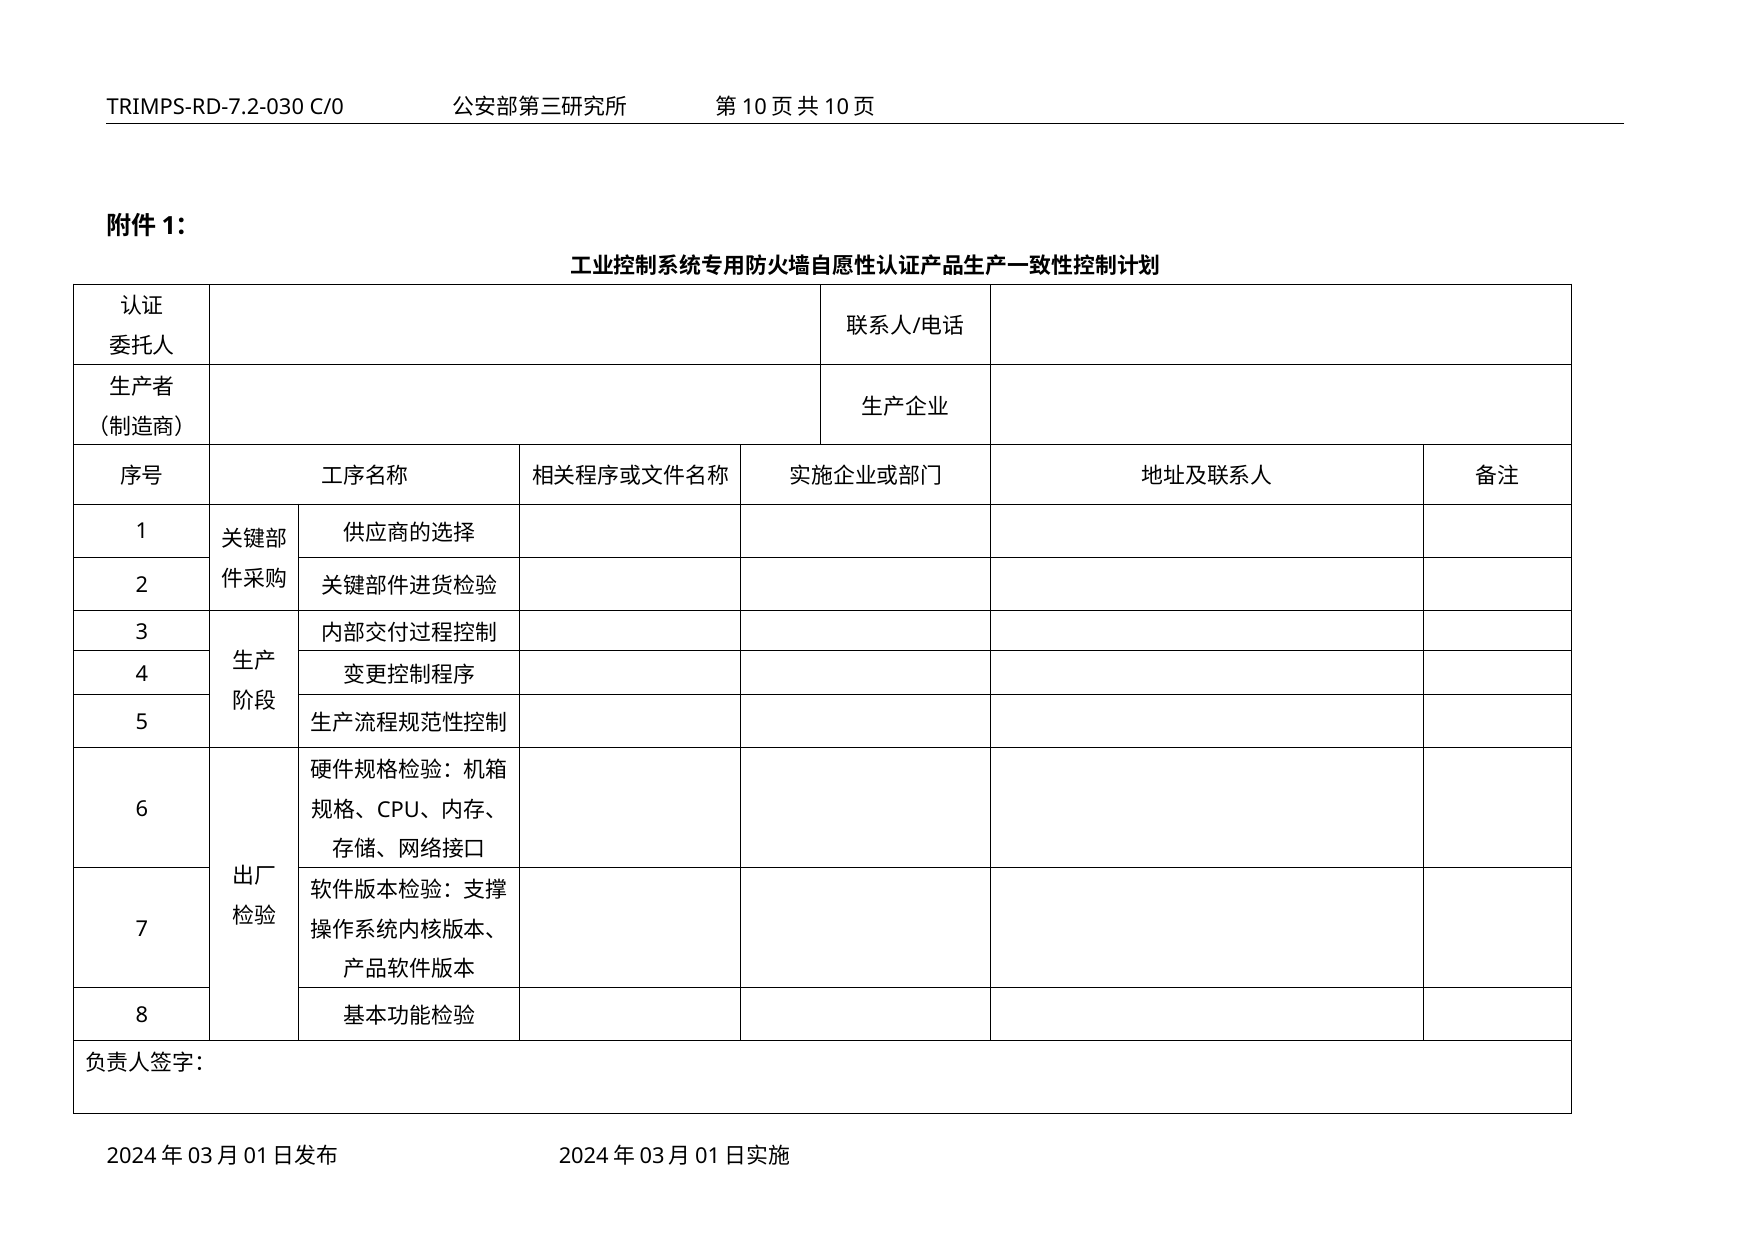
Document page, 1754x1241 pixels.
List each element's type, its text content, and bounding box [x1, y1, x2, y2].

table_cell [741, 748, 990, 867]
table_cell 5 [74, 695, 209, 747]
table_cell [210, 365, 820, 444]
table_cell [520, 748, 740, 867]
table_cell [991, 868, 1423, 987]
table_cell [520, 988, 740, 1040]
table_cell 4 [74, 651, 209, 694]
table_cell [991, 611, 1423, 650]
table_cell [741, 988, 990, 1040]
table_cell 生产者 （制造商） [74, 365, 209, 444]
table_cell [741, 611, 990, 650]
table_cell [741, 868, 990, 987]
table_cell 地址及联系人 [991, 445, 1423, 503]
table_cell 生产流程规范性控制 [299, 695, 519, 747]
table_cell [741, 558, 990, 610]
table_cell [991, 651, 1423, 694]
table_cell 实施企业或部门 [741, 445, 990, 503]
table_cell [741, 505, 990, 557]
table_cell 7 [74, 868, 209, 987]
table_cell 硬件规格检验：机箱规格、CPU、内存、存储、网络接口 [299, 748, 519, 867]
table_cell [991, 505, 1423, 557]
table_header 认证 委托人 [74, 285, 209, 364]
table_cell 3 [74, 611, 209, 650]
table_cell [1424, 505, 1571, 557]
table_cell [991, 365, 1571, 444]
table_cell 序号 [74, 445, 209, 503]
table_cell 供应商的选择 [299, 505, 519, 557]
table_cell [991, 748, 1423, 867]
table_cell [1424, 611, 1571, 650]
table_header [210, 285, 820, 364]
table_cell 基本功能检验 [299, 988, 519, 1040]
table_cell [1424, 558, 1571, 610]
table_cell [520, 695, 740, 747]
table_cell 关键部件采购 [210, 505, 298, 610]
text 附件1： [106, 204, 1624, 244]
table_cell [1424, 988, 1571, 1040]
table_cell [991, 695, 1423, 747]
table_cell 出厂 检验 [210, 748, 298, 1040]
table_cell 2 [74, 558, 209, 610]
table_header [991, 285, 1571, 364]
table_cell [991, 988, 1423, 1040]
table_cell 生产 阶段 [210, 611, 298, 747]
table_cell 软件版本检验：支撑操作系统内核版本、产品软件版本 [299, 868, 519, 987]
table_cell [741, 651, 990, 694]
table_cell 备注 [1424, 445, 1571, 503]
table_header 联系人/电话 [821, 285, 990, 364]
table_cell 相关程序或文件名称 [520, 445, 740, 503]
table_cell [1424, 748, 1571, 867]
table_cell 内部交付过程控制 [299, 611, 519, 650]
table_cell 变更控制程序 [299, 651, 519, 694]
table_cell [741, 695, 990, 747]
table_cell [1424, 651, 1571, 694]
table_cell [520, 868, 740, 987]
table_cell [991, 558, 1423, 610]
table_cell [520, 651, 740, 694]
table_cell [1424, 868, 1571, 987]
table_cell 6 [74, 748, 209, 867]
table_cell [74, 1041, 1571, 1113]
table_cell 工序名称 [210, 445, 519, 503]
table_cell 关键部件进货检验 [299, 558, 519, 610]
table_cell [520, 611, 740, 650]
table_cell 8 [74, 988, 209, 1040]
table_cell [1424, 695, 1571, 747]
text 工业控制系统专用防火墙自愿性认证产品生产一致性控制计划 [106, 244, 1624, 283]
table_cell 1 [74, 505, 209, 557]
table_cell [520, 505, 740, 557]
table_cell [520, 558, 740, 610]
table_cell 生产企业 [821, 365, 990, 444]
